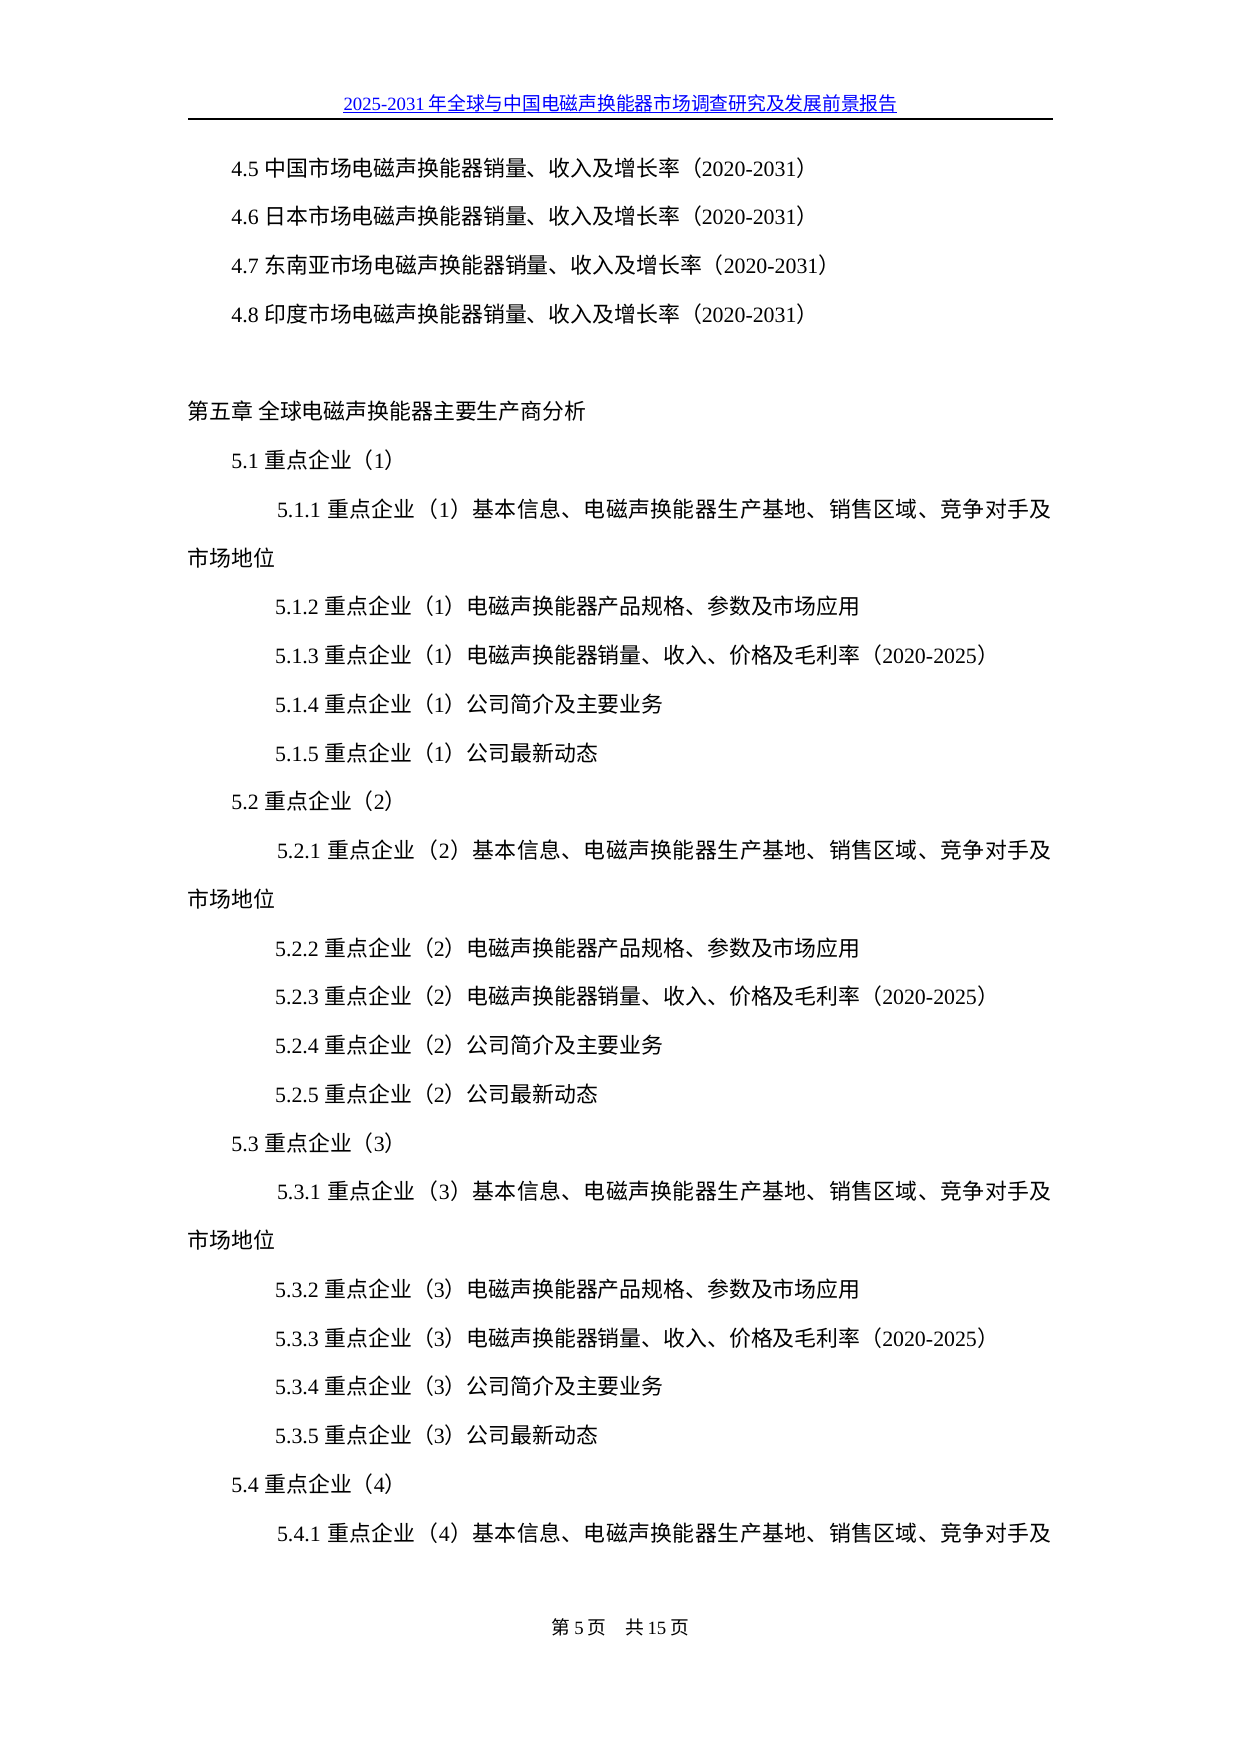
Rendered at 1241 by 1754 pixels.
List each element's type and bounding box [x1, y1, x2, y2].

text [187, 150, 1053, 1548]
